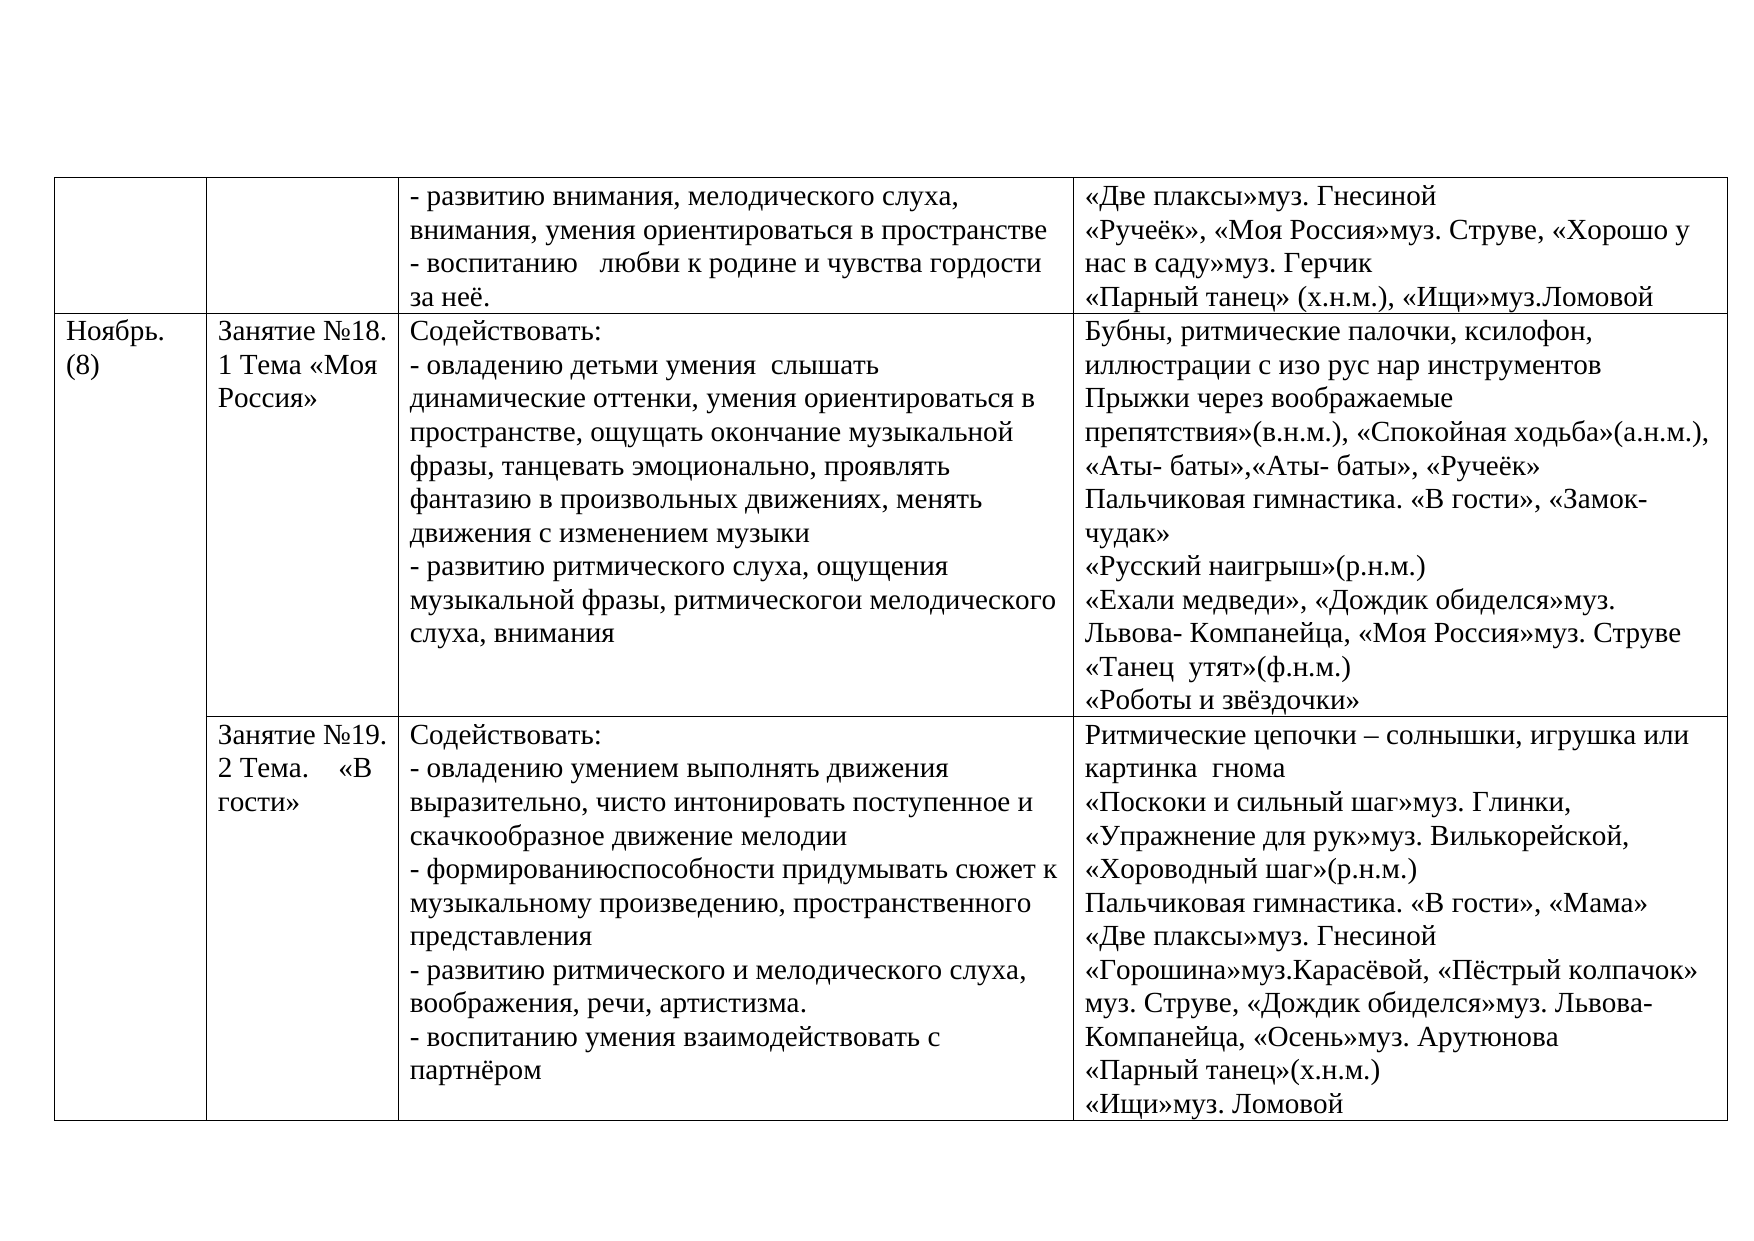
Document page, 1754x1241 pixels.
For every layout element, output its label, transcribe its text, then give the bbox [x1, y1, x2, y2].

table_cell Занятие №18. 1 Тема «Моя Россия» [207, 314, 398, 716]
table_cell Занятие №19. 2 Тема. «В гости» [207, 717, 398, 1119]
table_cell Содействовать: - овладению умением выполнять движения выразительно, чисто интонировать поступенное и скачкообразное движение мелодии - формированиюспособности придумывать сюжет к музыкальному произведению, пространственного представления - развитию ритмического и мелодического слуха, воображения, речи, артистизма. - воспитанию умения взаимодействовать с партнёром [399, 717, 1073, 1119]
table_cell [399, 178, 1073, 312]
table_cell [207, 178, 398, 312]
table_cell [1074, 178, 1727, 312]
table_cell Ритмические цепочки – солнышки, игрушка или картинка гнома «Поскоки и сильный шаг»муз. Глинки, «Упражнение для рук»муз. Вилькорейской, «Хороводный шаг»(р.н.м.) Пальчиковая гимнастика. «В гости», «Мама» «Две плаксы»муз. Гнесиной «Горошина»муз.Карасёвой, «Пёстрый колпачок» муз. Струве, «Дождик обиделся»муз. Львова- Компанейца, «Осень»муз. Арутюнова «Парный танец»(х.н.м.) «Ищи»муз. Ломовой [1074, 717, 1727, 1119]
table_cell Содействовать: - овладению детьми умения слышать динамические оттенки, умения ориентироваться в пространстве, ощущать окончание музыкальной фразы, танцевать эмоционально, проявлять фантазию в произвольных движениях, менять движения с изменением музыки - развитию ритмического слуха, ощущения музыкальной фразы, ритмическогои мелодического слуха, внимания [399, 314, 1073, 716]
table_cell Бубны, ритмические палочки, ксилофон, иллюстрации с изо рус нар инструментов Прыжки через воображаемые препятствия»(в.н.м.), «Спокойная ходьба»(а.н.м.), «Аты- баты»,«Аты- баты», «Ручеёк» Пальчиковая гимнастика. «В гости», «Замок-чудак» «Русский наигрыш»(р.н.м.) «Ехали медведи», «Дождик обиделся»муз. Львова- Компанейца, «Моя Россия»муз. Струве «Танец утят»(ф.н.м.) «Роботы и звёздочки» [1074, 314, 1727, 716]
table_cell Ноябрь. (8) [55, 314, 206, 1119]
